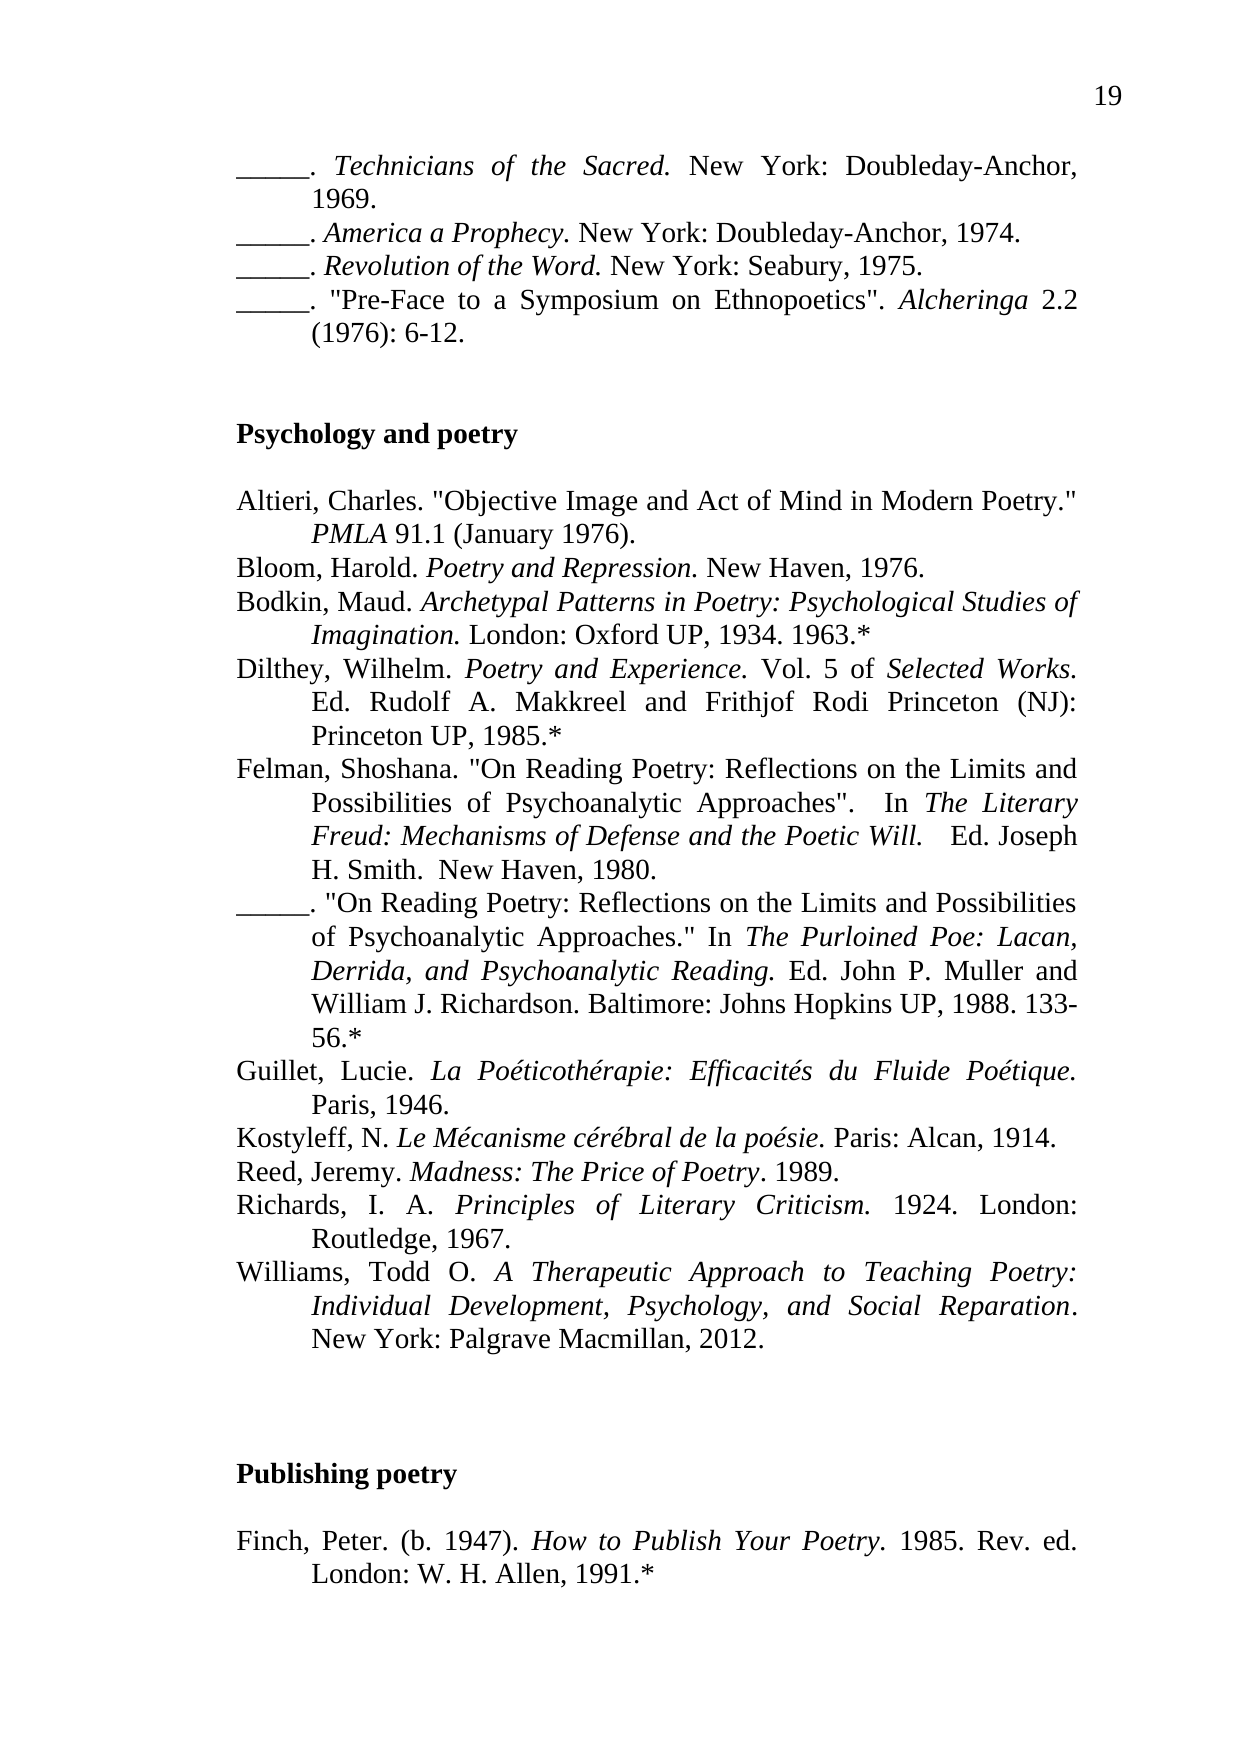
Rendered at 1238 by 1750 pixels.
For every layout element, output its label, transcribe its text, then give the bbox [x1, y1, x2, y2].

text Publishing poetry [236, 1456, 1078, 1489]
text Richards, I. A. Principles of Literary Criticism. 1924. London: Routledge, 1967. [236, 1187, 1078, 1254]
text Kostyleff, N. Le Mécanisme cérébral de la poésie. Paris: Alcan, 1914. [236, 1120, 1078, 1154]
text Guillet, Lucie. La Poéticothérapie: Efficacités du Fluide Poétique. Paris, 1946. [236, 1053, 1078, 1120]
text Reed, Jeremy. Madness: The Price of Poetry. 1989. [236, 1154, 1078, 1187]
text Psychology and poetry [236, 416, 1078, 449]
text Altieri, Charles. "Objective Image and Act of Mind in Modern Poetry." PMLA 91.1 (January 1976). [236, 483, 1078, 550]
text Bodkin, Maud. Archetypal Patterns in Poetry: Psychological Studies of Imagination. London: Oxford UP, 1934. 1963.* [236, 584, 1078, 651]
text _____. Technicians of the Sacred. New York: Doubleday-Anchor, 1969. [236, 148, 1078, 215]
text _____. America a Prophecy. New York: Doubleday-Anchor, 1974. [236, 215, 1078, 248]
text Felman, Shoshana. "On Reading Poetry: Reflections on the Limits and Possibilities of Psychoanalytic Approaches". In The Literary Freud: Mechanisms of Defense and the Poetic Will. Ed. Joseph H. Smith. New Haven, 1980. [236, 751, 1078, 886]
text _____. Revolution of the Word. New York: Seabury, 1975. [236, 248, 1078, 282]
text _____. "Pre-Face to a Symposium on Ethnopoetics". Alcheringa 2.2 (1976): 6-12. [236, 282, 1078, 349]
text Bloom, Harold. Poetry and Repression. New Haven, 1976. [236, 550, 1078, 584]
text Dilthey, Wilhelm. Poetry and Experience. Vol. 5 of Selected Works. Ed. Rudolf A. Makkreel and Frithjof Rodi Princeton (NJ): Princeton UP, 1985.* [236, 651, 1078, 751]
text Williams, Todd O. A Therapeutic Approach to Teaching Poetry: Individual Development, Psychology, and Social Reparation. New York: Palgrave Macmillan, 2012. [236, 1254, 1078, 1355]
text _____. "On Reading Poetry: Reflections on the Limits and Possibilities of Psychoanalytic Approaches." In The Purloined Poe: Lacan, Derrida, and Psychoanalytic Reading. Ed. John P. Muller and William J. Richardson. Baltimore: Johns Hopkins UP, 1988. 133-56.* [236, 886, 1078, 1053]
text Finch, Peter. (b. 1947). How to Publish Your Poetry. 1985. Rev. ed. London: W. H. Allen, 1991.* [236, 1523, 1078, 1590]
